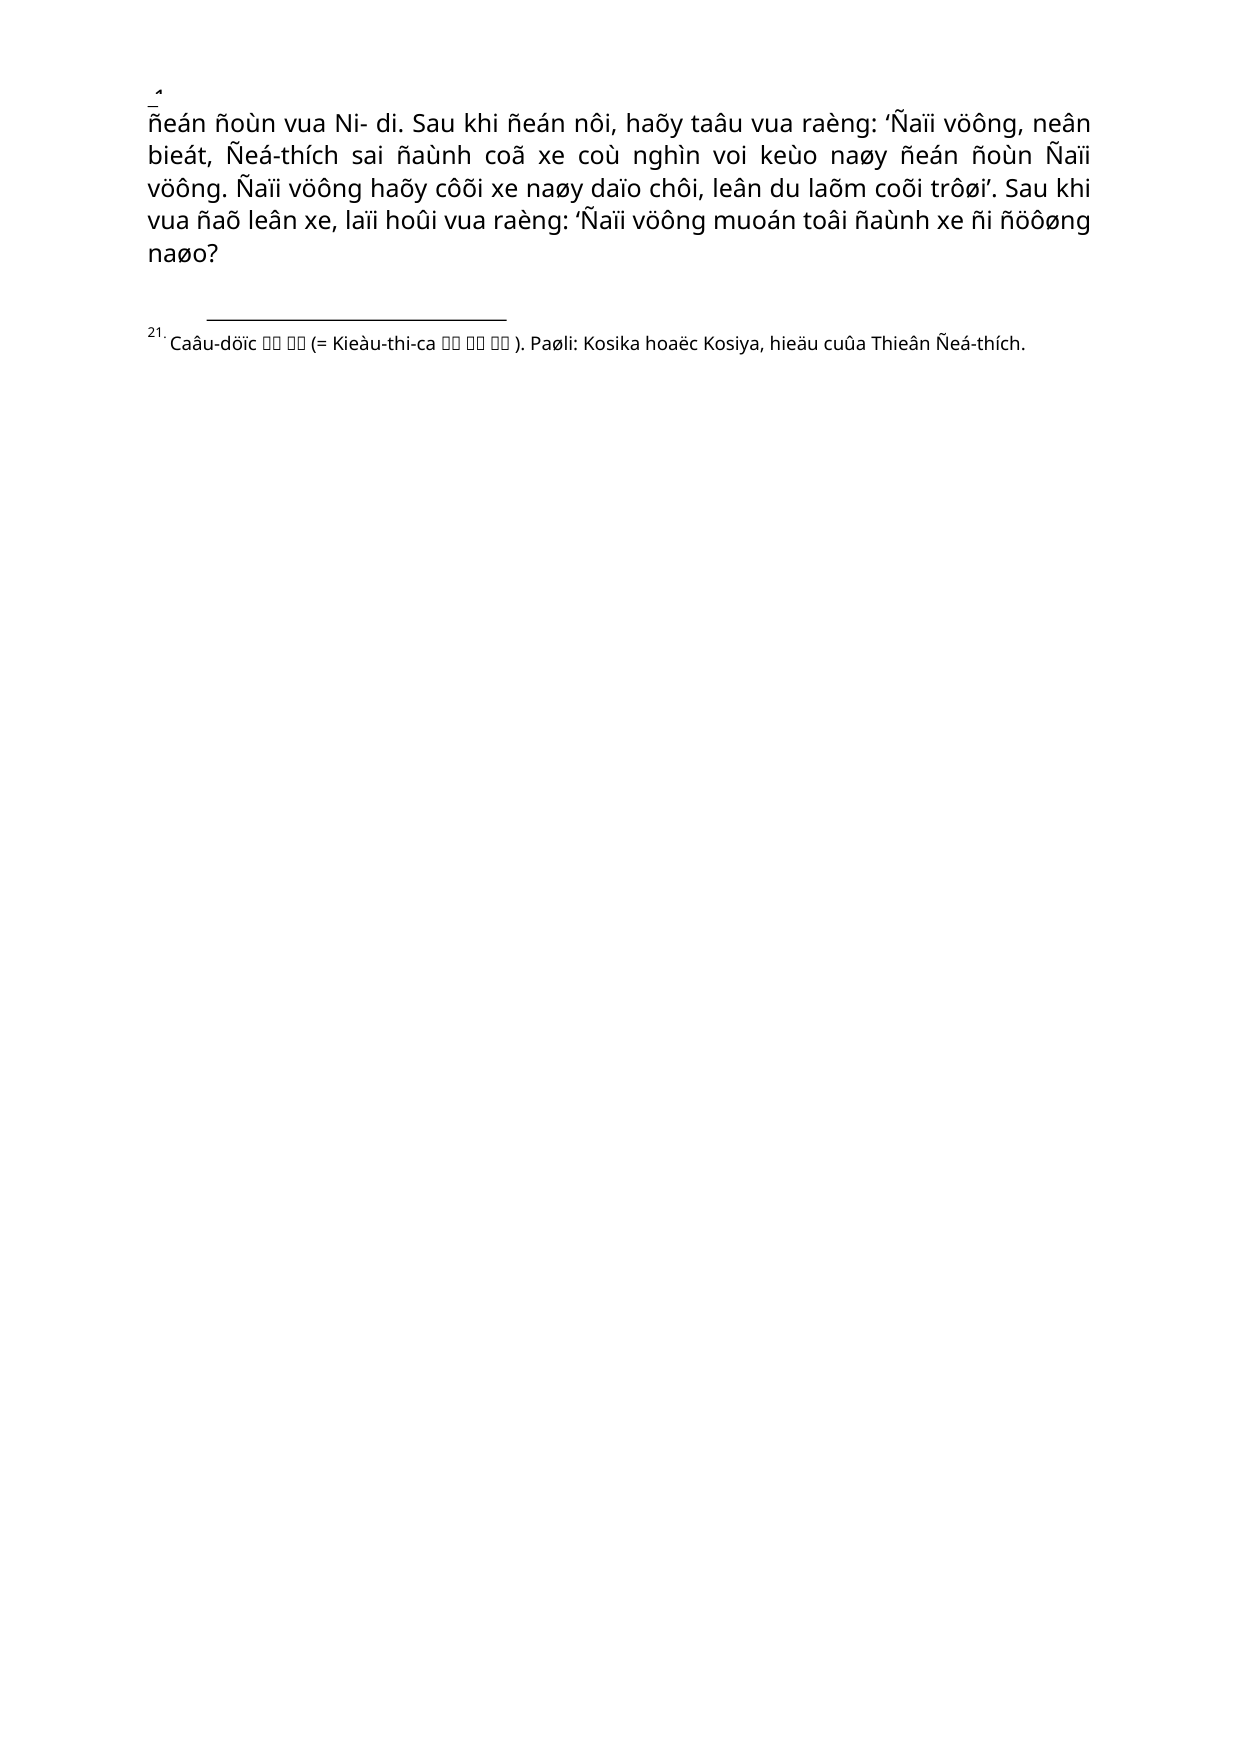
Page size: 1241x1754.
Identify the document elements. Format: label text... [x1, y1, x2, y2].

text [147, 106, 1093, 270]
text 21. Caâu-döïc   (= Kieàu-thi-ca    ). Paøli: Kosika hoaëc Kosiya, hieäu cuûa Thieân Ñeá-thích. [147, 323, 1107, 356]
